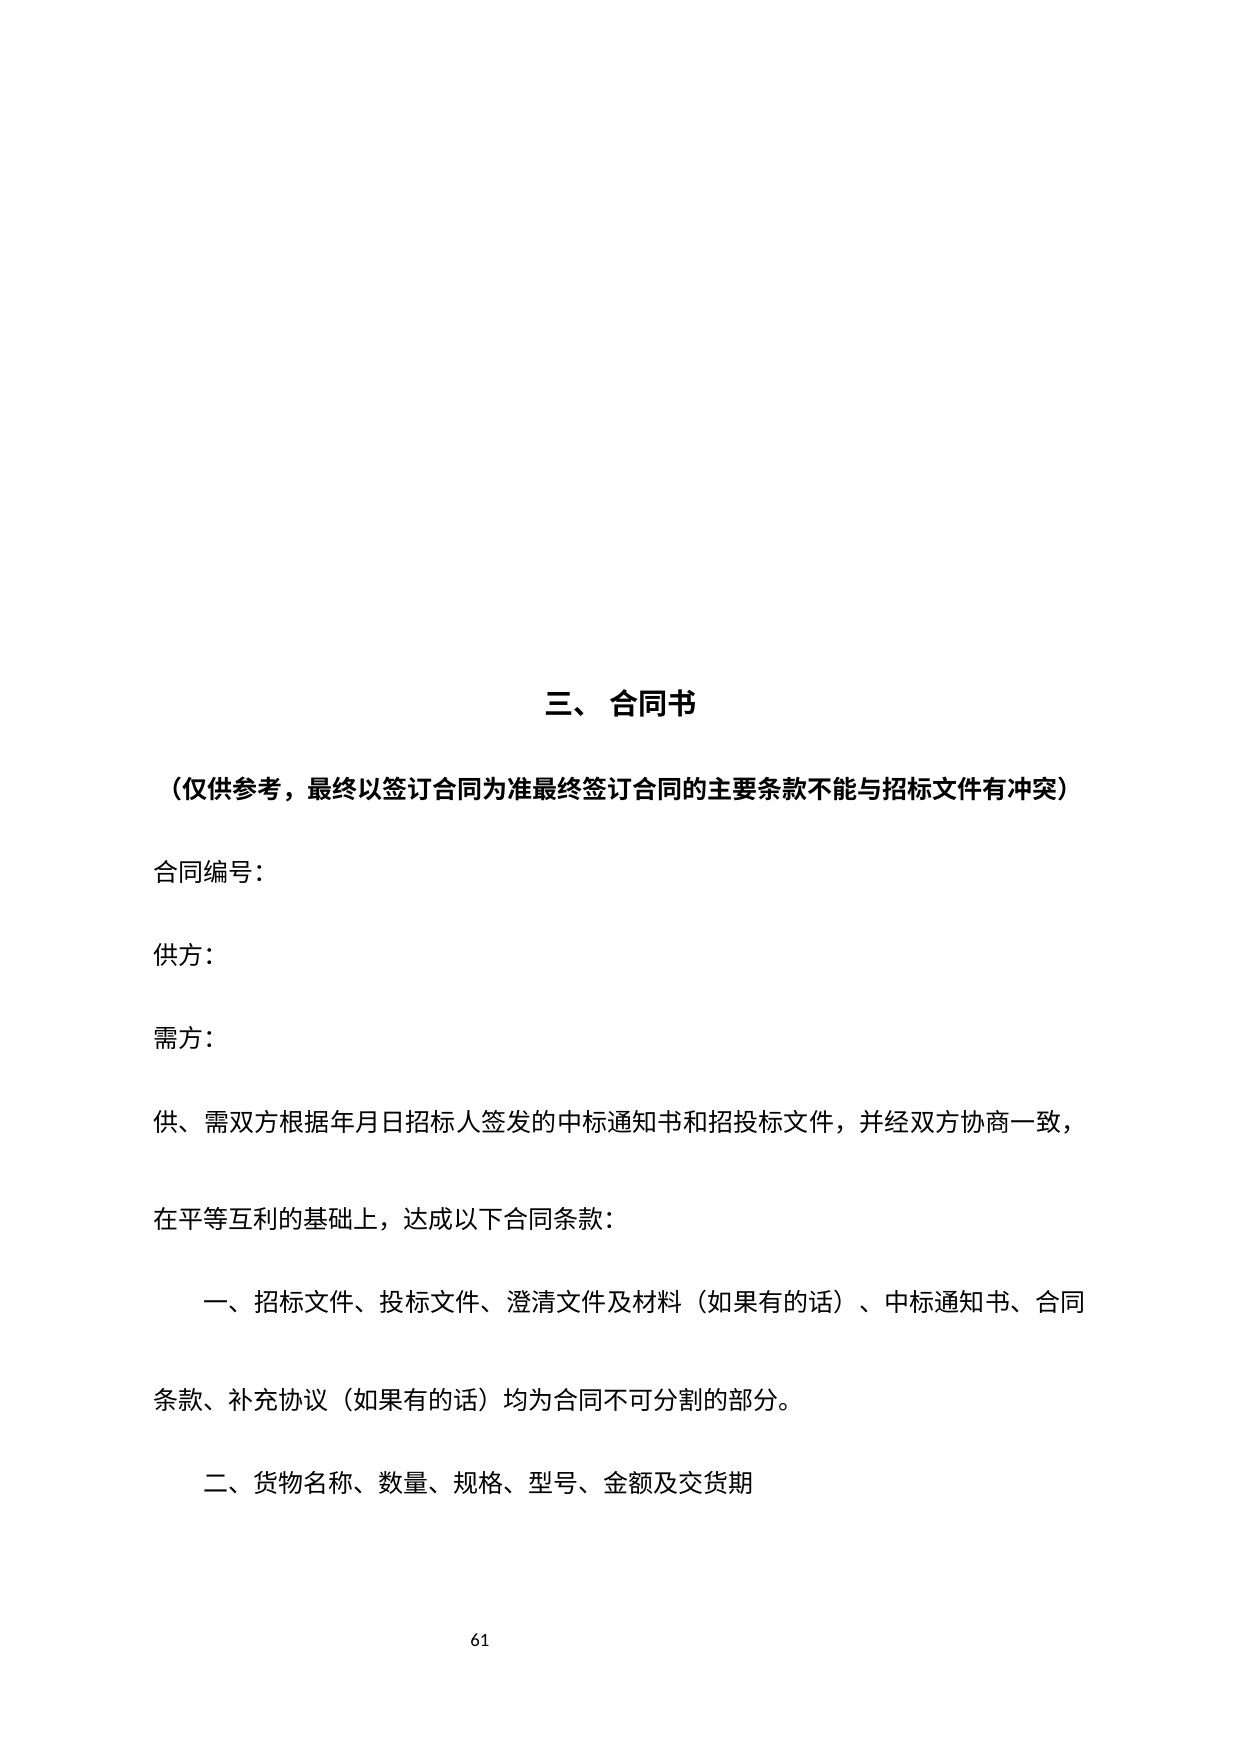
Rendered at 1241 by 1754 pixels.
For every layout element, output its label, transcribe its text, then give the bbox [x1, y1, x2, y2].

text 供方： [153, 921, 1087, 986]
list 合同书 [153, 669, 1087, 734]
text 一、招标文件、投标文件、澄清文件及材料（如果有的话）、中标通知书、合同条款、补充协议（如果有的话）均为合同不可分割的部分。 [153, 1268, 1087, 1431]
text 需方： [153, 1004, 1087, 1069]
text 供、需双方根据年月日招标人签发的中标通知书和招投标文件，并经双方协商一致，在平等互利的基础上，达成以下合同条款： [153, 1088, 1087, 1250]
text 合同编号： [153, 838, 1087, 903]
text 二、货物名称、数量、规格、型号、金额及交货期 [153, 1449, 1087, 1514]
text （仅供参考，最终以签订合同为准最终签订合同的主要条款不能与招标文件有冲突） [153, 755, 1087, 820]
